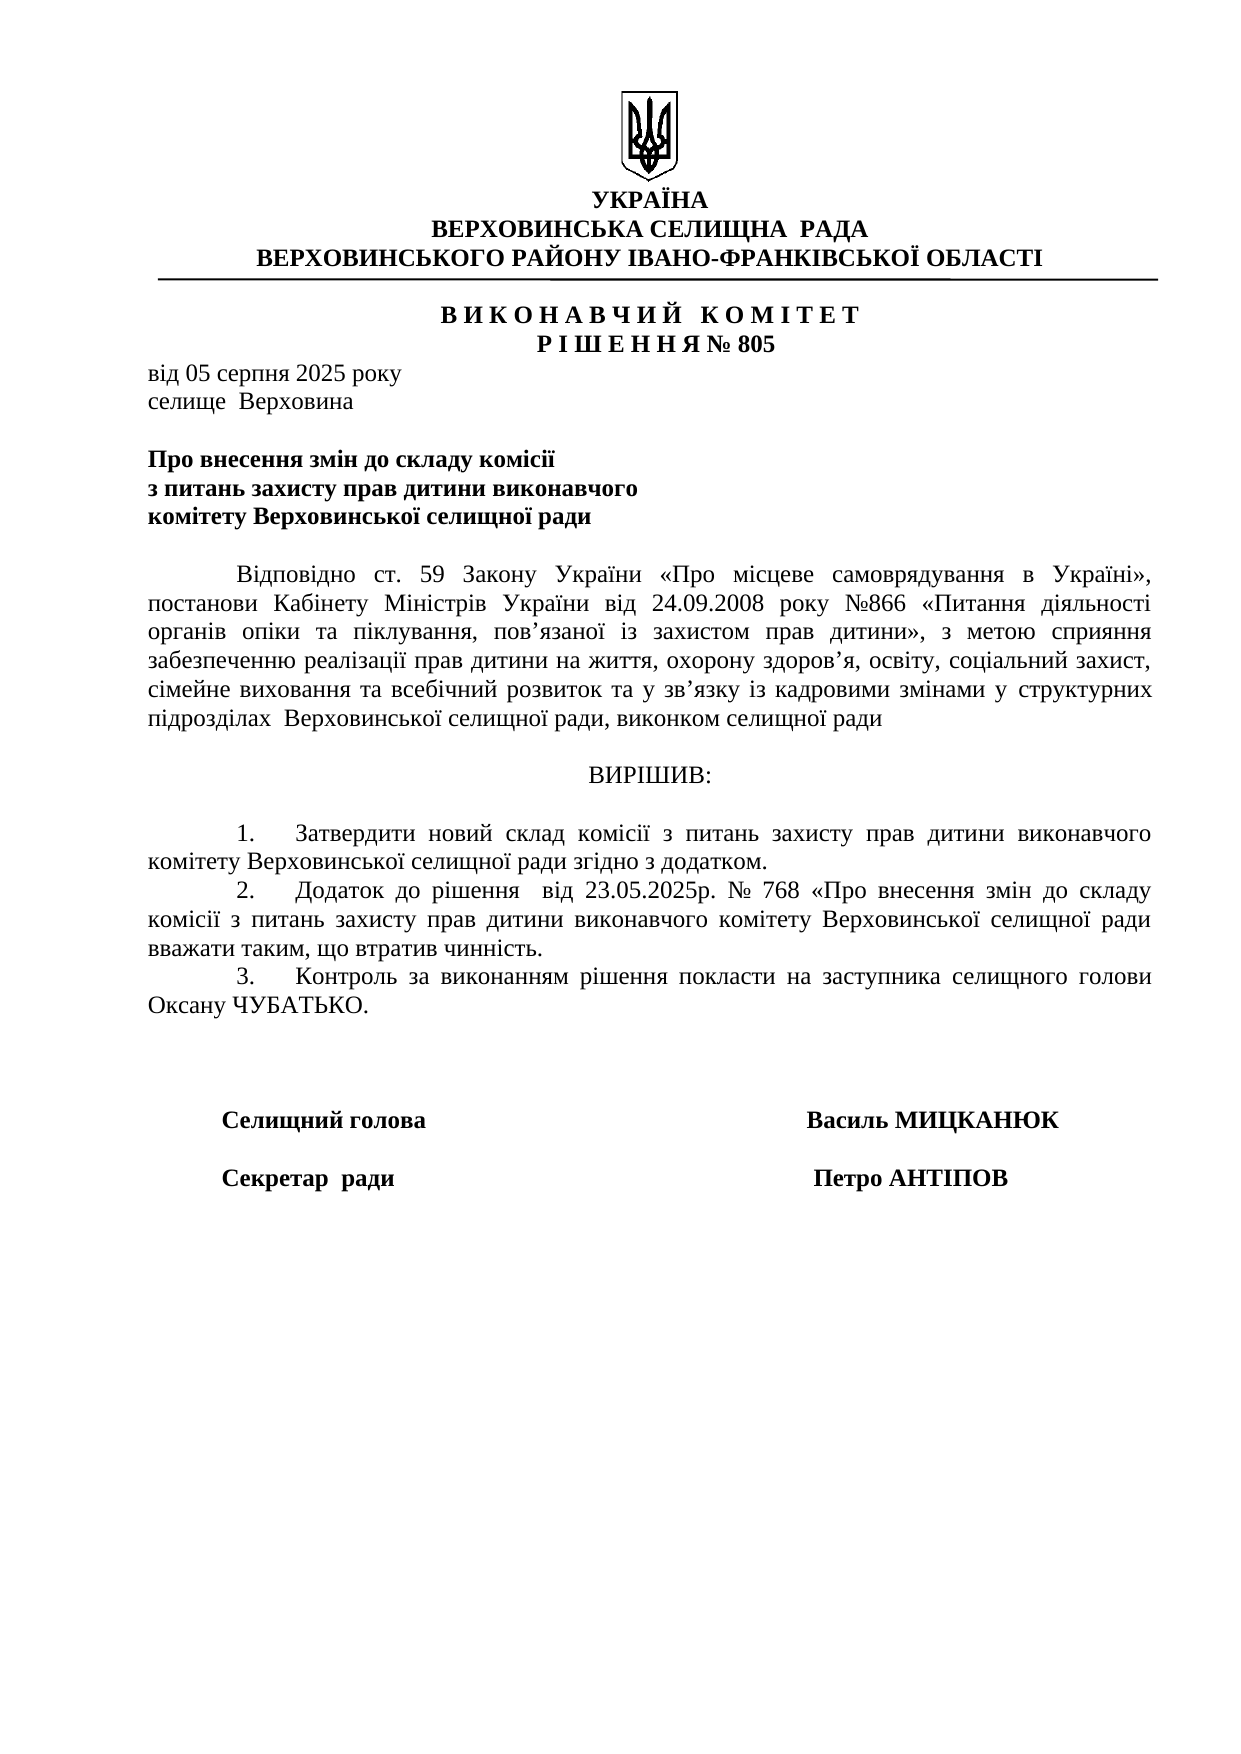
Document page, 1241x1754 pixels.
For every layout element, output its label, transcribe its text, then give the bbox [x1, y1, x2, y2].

text Секретар ради Петро АНТІПОВ [148, 1163, 1152, 1191]
text Селищний голова Василь МИЦКАНЮК [148, 1105, 1152, 1134]
text від 05 серпня 2025 року [148, 358, 1152, 386]
list Затвердити новий склад комісії з питань захисту прав дитини виконавчого комітету Верховинської селищної ради згідно з додатком. [148, 818, 1152, 875]
text комітету Верховинської селищної ради [148, 501, 1152, 530]
list Контроль за виконанням рішення покласти на заступника селищного голови Оксану ЧУБАТЬКО. [148, 961, 1152, 1019]
text з питань захисту прав дитини виконавчого [148, 473, 1152, 501]
text УКРАЇНА [148, 185, 1152, 214]
text селище Верховина [148, 386, 1152, 415]
text Відповідно ст. 59 Закону України «Про місцеве самоврядування в Україні», постанови Кабінету Міністрів України від 24.09.2008 року №866 «Питання діяльності органів опіки та піклування, пов’язаної із захистом прав дитини», з метою сприяння забезпеченню реалізації прав дитини на життя, охорону здоров’я, освіту, соціальний захист, сімейне виховання та всебічний розвиток та у зв’язку із кадровими змінами у структурних підрозділах Верховинської селищної ради, виконком селищної ради [148, 559, 1152, 731]
text ВЕРХОВИНСЬКОГО РАЙОНУ ІВАНО-ФРАНКІВСЬКОЇ ОБЛАСТІ [148, 243, 1152, 271]
text ВЕРХОВИНСЬКА СЕЛИЩНА РАДА [148, 214, 1152, 243]
text Р І Ш Е Н Н Я № 805 [148, 329, 1152, 358]
picture [617, 88, 683, 186]
list Додаток до рішення від 23.05.2025р. № 768 «Про внесення змін до складу комісії з питань захисту прав дитини виконавчого комітету Верховинської селищної ради вважати таким, що втратив чинність. [148, 875, 1152, 961]
text Про внесення змін до складу комісії [148, 444, 1152, 473]
text ВИРІШИВ: [148, 760, 1152, 789]
text В И К О Н А В Ч И Й К О М І Т Е Т [148, 300, 1152, 329]
